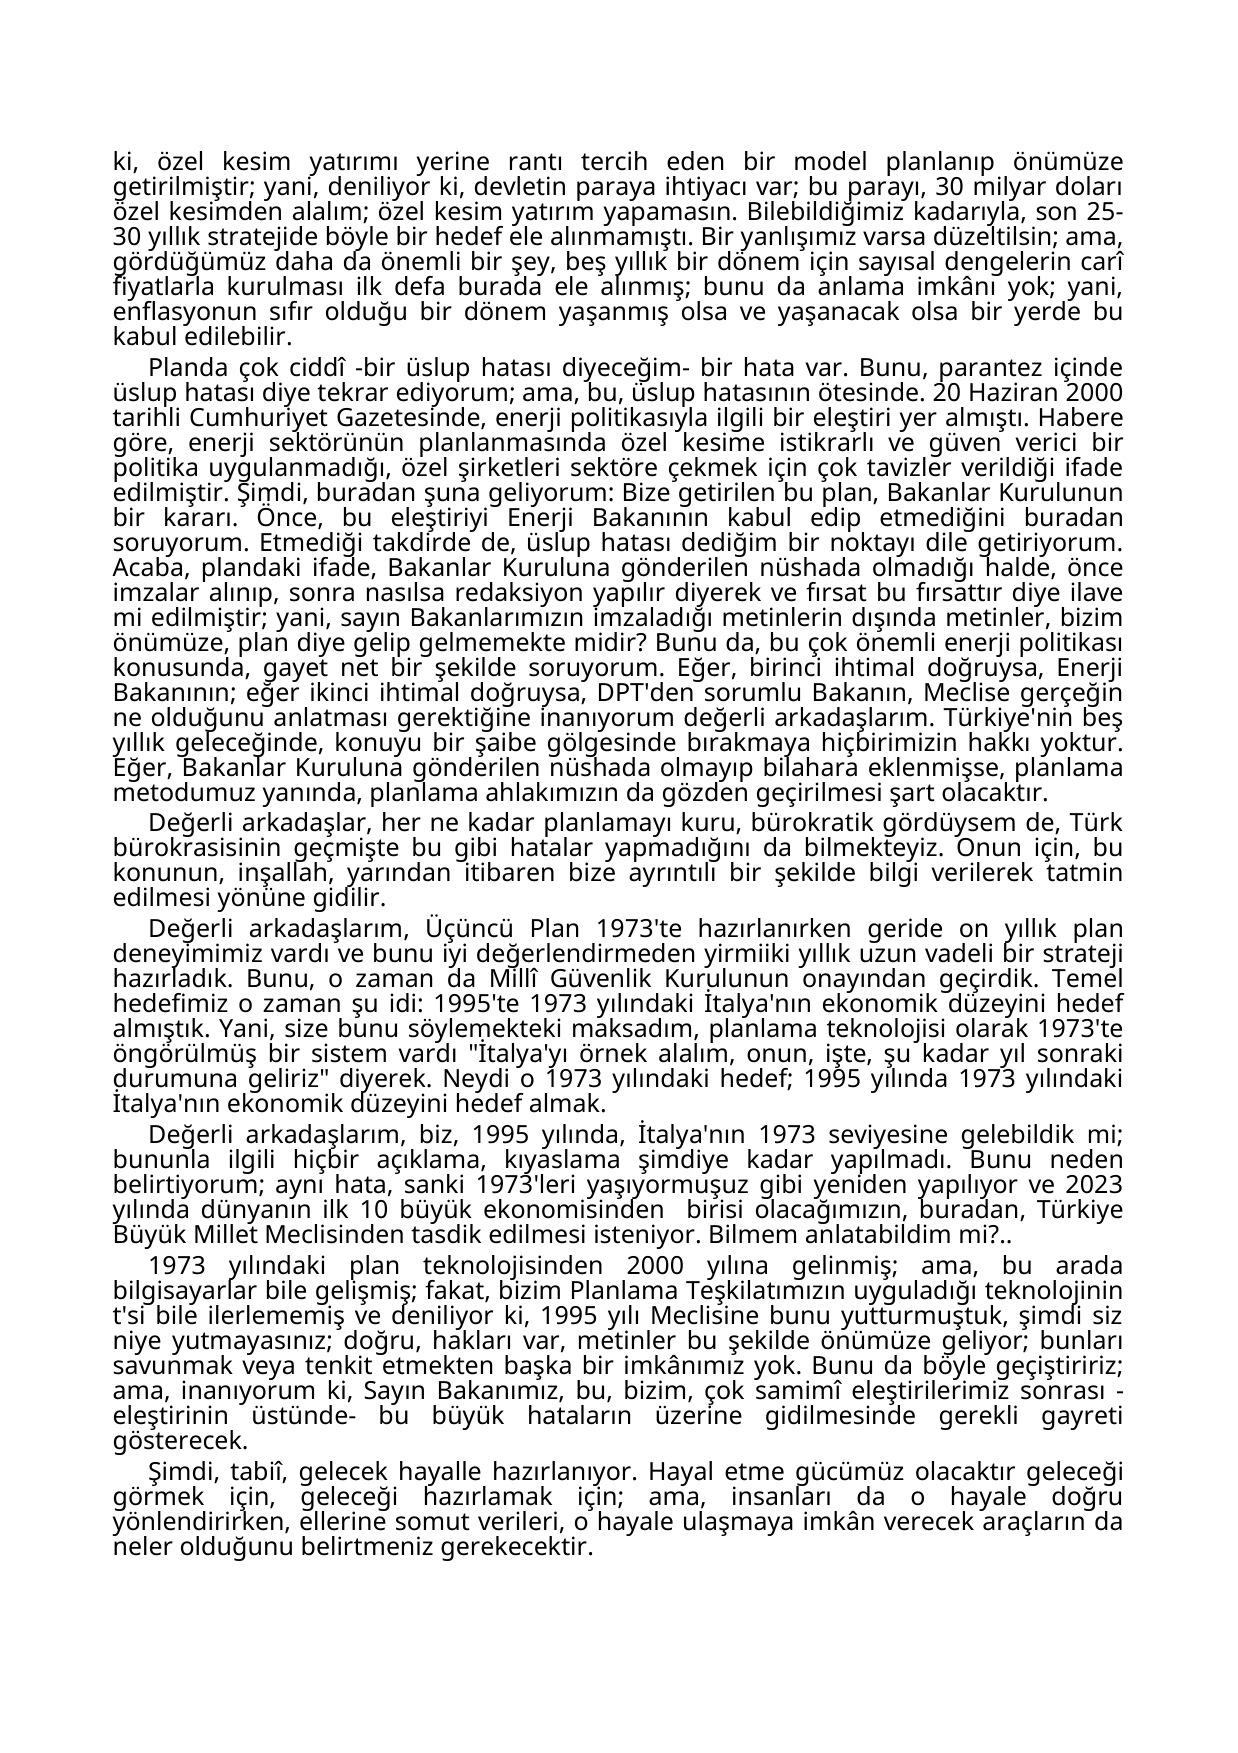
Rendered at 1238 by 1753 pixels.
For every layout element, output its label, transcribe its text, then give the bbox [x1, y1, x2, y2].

text Değerli arkadaşlarım, biz, 1995 yılında, İtalya'nın 1973 seviyesine gelebildik mi; bununla ilgili hiçbir açıklama, kıyaslama şimdiye kadar yapılmadı. Bunu neden belirtiyorum; aynı hata, sanki 1973'leri yaşıyormuşuz gibi yeniden yapılıyor ve 2023 yılında dünyanın ilk 10 büyük ekonomisinden birisi olacağımızın, buradan, Türkiye Büyük Millet Meclisinden tasdik edilmesi isteniyor. Bilmem anlatabildim mi?.. [112, 1124, 1125, 1249]
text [112, 150, 1125, 350]
text Şimdi, tabiî, gelecek hayalle hazırlanıyor. Hayal etme gücümüz olacaktır geleceği görmek için, geleceği hazırlamak için; ama, insanları da o hayale doğru yönlendirirken, ellerine somut verileri, o hayale ulaşmaya imkân verecek araçların da neler olduğunu belirtmeniz gerekecektir. [112, 1461, 1125, 1561]
text Değerli arkadaşlarım, Üçüncü Plan 1973'te hazırlanırken geride on yıllık plan deneyimimiz vardı ve bunu iyi değerlendirmeden yirmiiki yıllık uzun vadeli bir strateji hazırladık. Bunu, o zaman da Millî Güvenlik Kurulunun onayından geçirdik. Temel hedefimiz o zaman şu idi: 1995'te 1973 yılındaki İtalya'nın ekonomik düzeyini hedef almıştık. Yani, size bunu söylemekteki maksadım, planlama teknolojisi olarak 1973'te öngörülmüş bir sistem vardı "İtalya'yı örnek alalım, onun, işte, şu kadar yıl sonraki durumuna geliriz" diyerek. Neydi o 1973 yılındaki hedef; 1995 yılında 1973 yılındaki İtalya'nın ekonomik düzeyini hedef almak. [112, 918, 1125, 1118]
text 1973 yılındaki plan teknolojisinden 2000 yılına gelinmiş; ama, bu arada bilgisayarlar bile gelişmiş; fakat, bizim Planlama Teşkilatımızın uyguladığı teknolojinin t'si bile ilerlememiş ve deniliyor ki, 1995 yılı Meclisine bunu yutturmuştuk, şimdi siz niye yutmayasınız; doğru, hakları var, metinler bu şekilde önümüze geliyor; bunları savunmak veya tenkit etmekten başka bir imkânımız yok. Bunu da böyle geçiştiririz; ama, inanıyorum ki, Sayın Bakanımız, bu, bizim, çok samimî eleştirilerimiz sonrası -eleştirinin üstünde- bu büyük hataların üzerine gidilmesinde gerekli gayreti gösterecek. [112, 1255, 1125, 1455]
text Değerli arkadaşlar, her ne kadar planlamayı kuru, bürokratik gördüysem de, Türk bürokrasisinin geçmişte bu gibi hatalar yapmadığını da bilmekteyiz. Onun için, bu konunun, inşallah, yarından itibaren bize ayrıntılı bir şekilde bilgi verilerek tatmin edilmesi yönüne gidilir. [112, 812, 1125, 912]
text Planda çok ciddî -bir üslup hatası diyeceğim- bir hata var. Bunu, parantez içinde üslup hatası diye tekrar ediyorum; ama, bu, üslup hatasının ötesinde. 20 Haziran 2000 tarihli Cumhuriyet Gazetesinde, enerji politikasıyla ilgili bir eleştiri yer almıştı. Habere göre, enerji sektörünün planlanmasında özel kesime istikrarlı ve güven verici bir politika uygulanmadığı, özel şirketleri sektöre çekmek için çok tavizler verildiği ifade edilmiştir. Şimdi, buradan şuna geliyorum: Bize getirilen bu plan, Bakanlar Kurulunun bir kararı. Önce, bu eleştiriyi Enerji Bakanının kabul edip etmediğini buradan soruyorum. Etmediği takdirde de, üslup hatası dediğim bir noktayı dile getiriyorum. Acaba, plandaki ifade, Bakanlar Kuruluna gönderilen nüshada olmadığı halde, önce imzalar alınıp, sonra nasılsa redaksiyon yapılır diyerek ve fırsat bu fırsattır diye ilave mi edilmiştir; yani, sayın Bakanlarımızın imzaladığı metinlerin dışında metinler, bizim önümüze, plan diye gelip gelmemekte midir? Bunu da, bu çok önemli enerji politikası konusunda, gayet net bir şekilde soruyorum. Eğer, birinci ihtimal doğruysa, Enerji Bakanının; eğer ikinci ihtimal doğruysa, DPT'den sorumlu Bakanın, Meclise gerçeğin ne olduğunu anlatması gerektiğine inanıyorum değerli arkadaşlarım. Türkiye'nin beş yıllık geleceğinde, konuyu bir şaibe gölgesinde bırakmaya hiçbirimizin hakkı yoktur. Eğer, Bakanlar Kuruluna gönderilen nüshada olmayıp bilahara eklenmişse, planlama metodumuz yanında, planlama ahlakımızın da gözden geçirilmesi şart olacaktır. [112, 356, 1125, 806]
